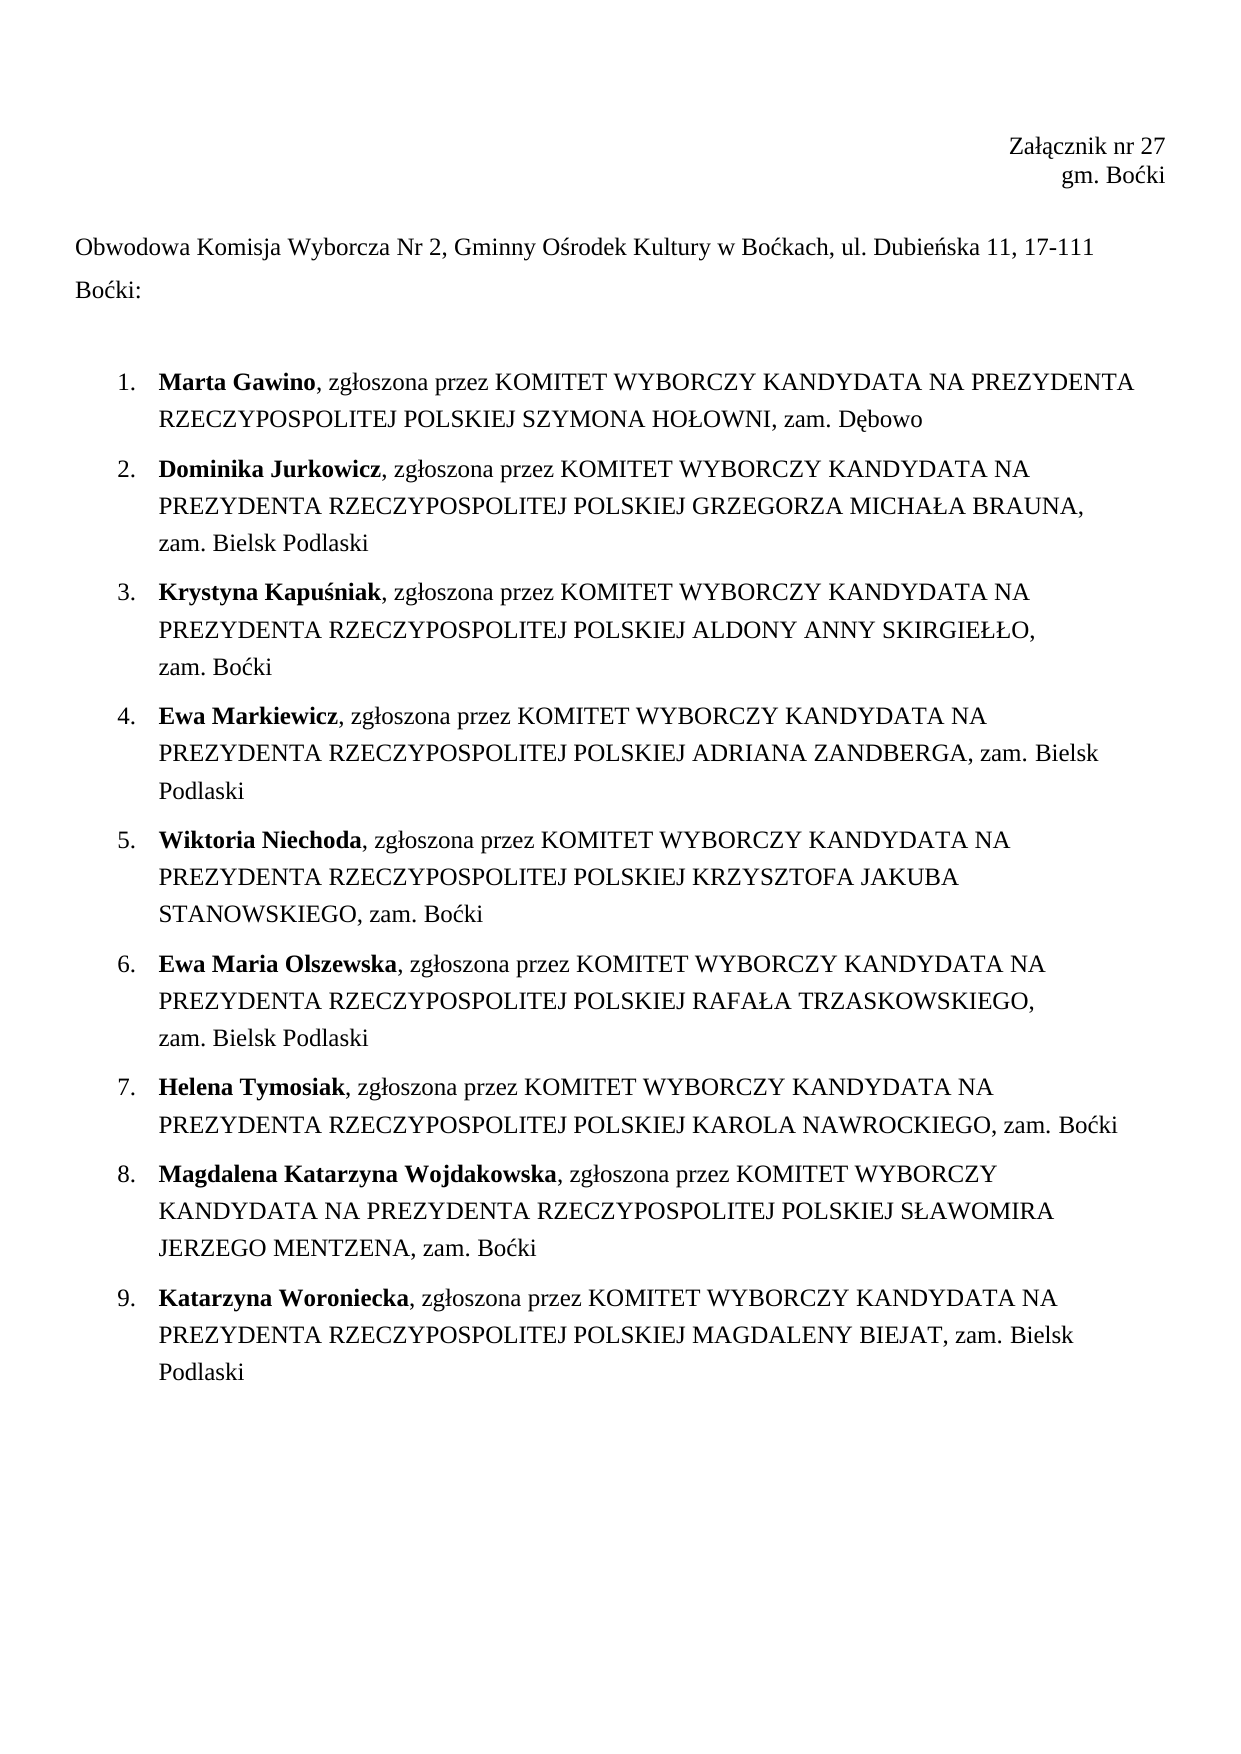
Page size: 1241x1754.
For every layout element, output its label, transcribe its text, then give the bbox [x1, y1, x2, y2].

table_cell 8. [74, 1153, 147, 1277]
table_cell Helena Tymosiak, zgłoszona przez KOMITET WYBORCZY KANDYDATA NA PREZYDENTA RZECZYPOSPOLITEJ POLSKIEJ KAROLA NAWROCKIEGO, zam. Boćki [147, 1067, 1166, 1153]
table_cell Ewa Maria Olszewska, zgłoszona przez KOMITET WYBORCZY KANDYDATA NA PREZYDENTA RZECZYPOSPOLITEJ POLSKIEJ RAFAŁA TRZASKOWSKIEGO, zam. Bielsk Podlaski [147, 943, 1166, 1067]
text gm. Boćki [75, 160, 1165, 189]
table_cell 3. [74, 572, 147, 695]
table_header 1. [74, 361, 147, 448]
table_cell Krystyna Kapuśniak, zgłoszona przez KOMITET WYBORCZY KANDYDATA NA PREZYDENTA RZECZYPOSPOLITEJ POLSKIEJ ALDONY ANNY SKIRGIEŁŁO, zam. Boćki [147, 572, 1166, 695]
table_cell Wiktoria Niechoda, zgłoszona przez KOMITET WYBORCZY KANDYDATA NA PREZYDENTA RZECZYPOSPOLITEJ POLSKIEJ KRZYSZTOFA JAKUBA STANOWSKIEGO, zam. Boćki [147, 819, 1166, 943]
table_cell 4. [74, 695, 147, 819]
table_cell 9. [74, 1277, 147, 1401]
table_cell 6. [74, 943, 147, 1067]
text Załącznik nr 27 [607, 131, 1165, 160]
table_cell 5. [74, 819, 147, 943]
table_header Marta Gawino, zgłoszona przez KOMITET WYBORCZY KANDYDATA NA PREZYDENTA RZECZYPOSPOLITEJ POLSKIEJ SZYMONA HOŁOWNI, zam. Dębowo [147, 361, 1166, 448]
table_cell Ewa Markiewicz, zgłoszona przez KOMITET WYBORCZY KANDYDATA NA PREZYDENTA RZECZYPOSPOLITEJ POLSKIEJ ADRIANA ZANDBERGA, zam. Bielsk Podlaski [147, 695, 1166, 819]
table_cell 7. [74, 1067, 147, 1153]
table_cell Magdalena Katarzyna Wojdakowska, zgłoszona przez KOMITET WYBORCZY KANDYDATA NA PREZYDENTA RZECZYPOSPOLITEJ POLSKIEJ SŁAWOMIRA JERZEGO MENTZENA, zam. Boćki [147, 1153, 1166, 1277]
table_cell Katarzyna Woroniecka, zgłoszona przez KOMITET WYBORCZY KANDYDATA NA PREZYDENTA RZECZYPOSPOLITEJ POLSKIEJ MAGDALENY BIEJAT, zam. Bielsk Podlaski [147, 1277, 1166, 1401]
table_cell 2. [74, 448, 147, 572]
table_cell Dominika Jurkowicz, zgłoszona przez KOMITET WYBORCZY KANDYDATA NA PREZYDENTA RZECZYPOSPOLITEJ POLSKIEJ GRZEGORZA MICHAŁA BRAUNA, zam. Bielsk Podlaski [147, 448, 1166, 572]
text Obwodowa Komisja Wyborcza Nr 2, Gminny Ośrodek Kultury w Boćkach, ul. Dubieńska 11, 17-111 Boćki: [75, 232, 1165, 304]
